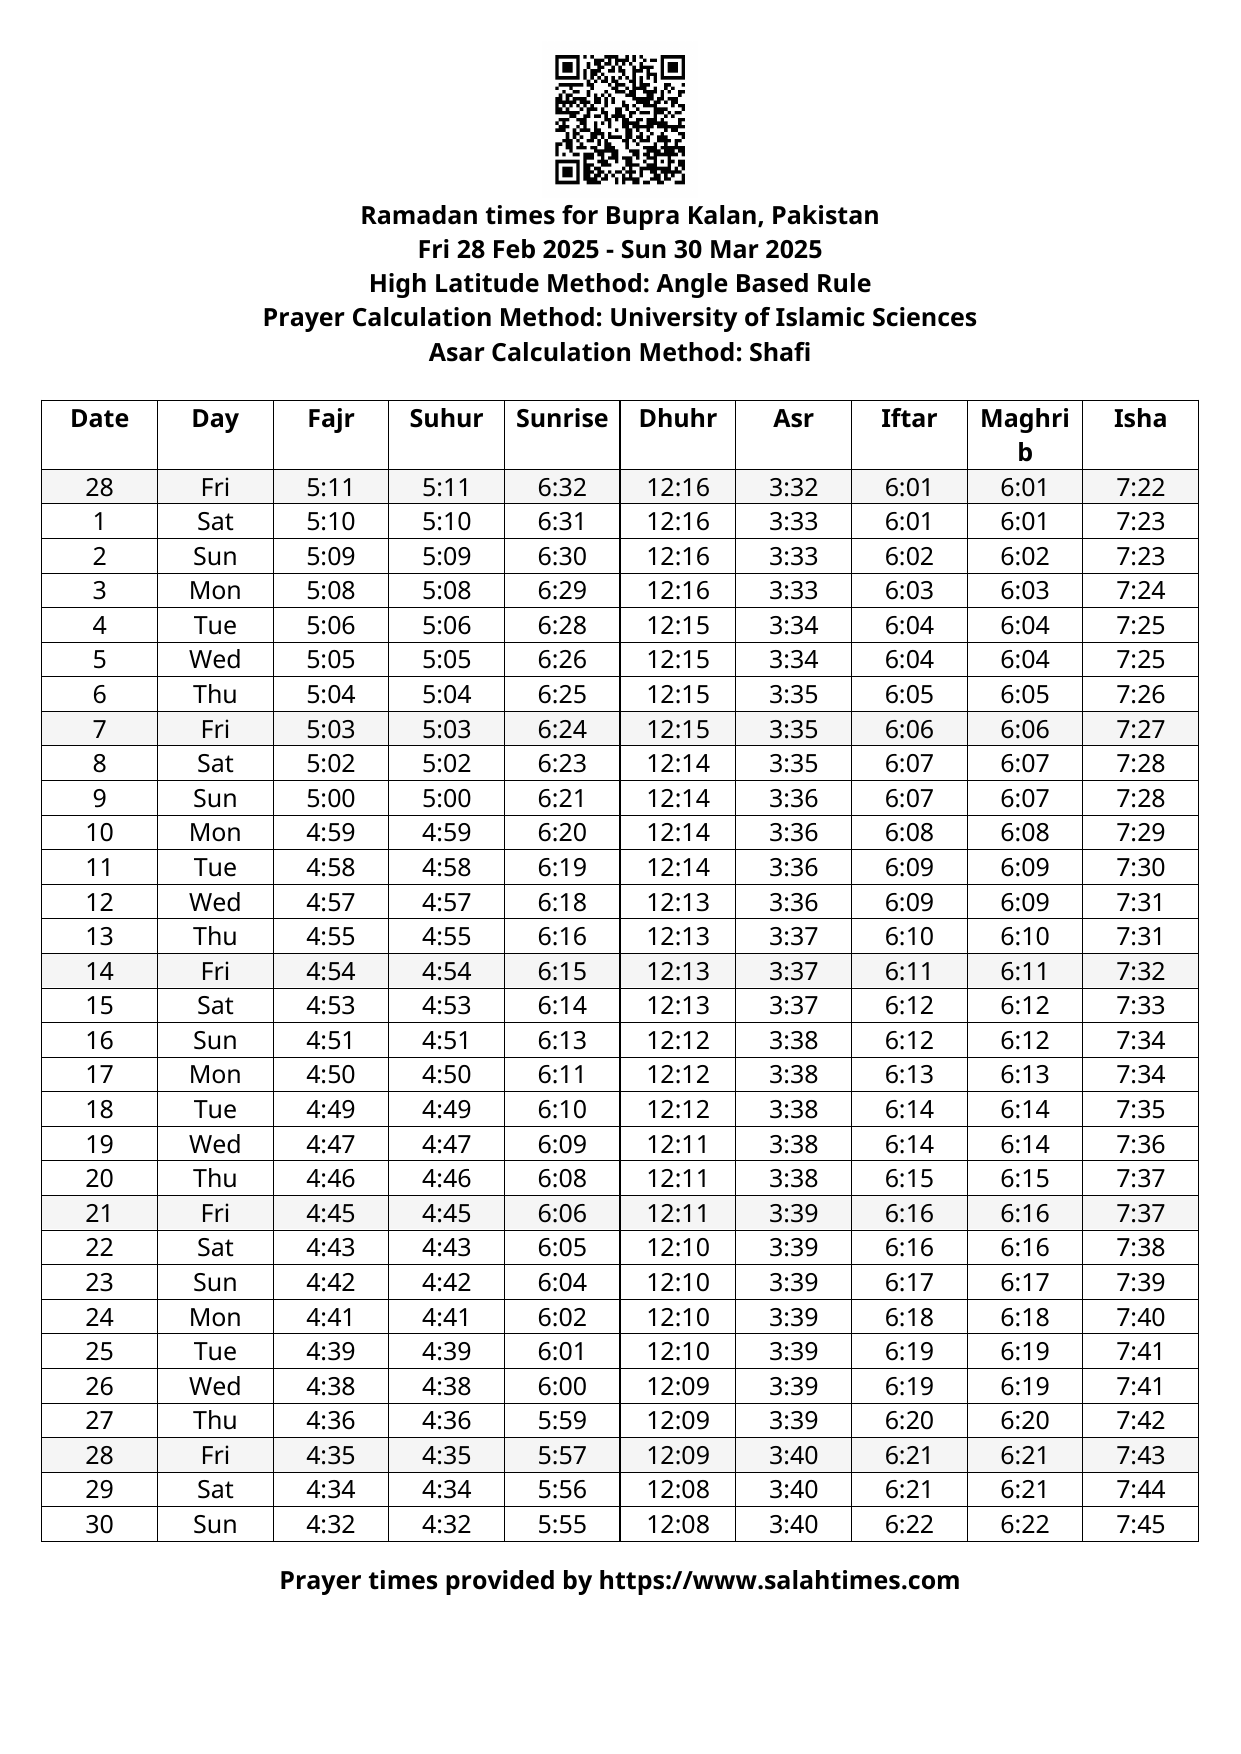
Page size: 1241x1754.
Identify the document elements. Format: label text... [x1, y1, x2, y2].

table_cell Sat [158, 989, 273, 1022]
table_cell 6:03 [968, 574, 1082, 607]
table_cell 3 [42, 574, 157, 607]
table_cell 4:38 [389, 1369, 504, 1402]
table_cell 18 [42, 1092, 157, 1126]
table_cell Thu [158, 919, 273, 953]
table_cell 4:39 [274, 1334, 388, 1368]
table_cell 16 [42, 1023, 157, 1057]
table_cell 7:34 [1083, 1058, 1198, 1091]
table_cell 12:12 [621, 1023, 735, 1057]
table_cell 7:42 [1083, 1404, 1198, 1437]
table_cell 6:04 [852, 643, 967, 676]
table_cell 4:34 [274, 1473, 388, 1506]
table_cell 21 [42, 1196, 157, 1229]
table_cell 4:53 [274, 989, 388, 1022]
table_cell 7:32 [1083, 954, 1198, 987]
table_cell 12:11 [621, 1196, 735, 1229]
table_header Sunrise [505, 401, 619, 469]
table_cell 4:54 [274, 954, 388, 987]
table_cell 7:33 [1083, 989, 1198, 1022]
table_cell 7:25 [1083, 608, 1198, 642]
table_cell 3:35 [736, 746, 851, 780]
text Prayer Calculation Method: University of Islamic Sciences [42, 300, 1198, 334]
table_cell 6:07 [968, 781, 1082, 814]
table_cell 6:08 [968, 816, 1082, 849]
table_cell 4:41 [389, 1300, 504, 1333]
table_cell Tue [158, 608, 273, 642]
table_cell 6:13 [852, 1058, 967, 1091]
table_cell 12:11 [621, 1127, 735, 1160]
table_cell Sun [158, 1023, 273, 1057]
table_cell 14 [42, 954, 157, 987]
table_cell 6:14 [968, 1092, 1082, 1126]
table_cell 4:51 [389, 1023, 504, 1057]
table_cell 1 [42, 504, 157, 538]
table_cell 6:07 [852, 781, 967, 814]
table_cell 3:37 [736, 989, 851, 1022]
table_cell 6:18 [968, 1300, 1082, 1333]
table_cell 6:19 [505, 850, 619, 884]
table_cell Thu [158, 1404, 273, 1437]
table_cell 4:34 [389, 1473, 504, 1506]
table_cell 3:38 [736, 1161, 851, 1195]
table_cell 6:01 [852, 470, 967, 503]
table_cell 6:16 [968, 1196, 1082, 1229]
table_cell 12:11 [621, 1161, 735, 1195]
table_cell 5:56 [505, 1473, 619, 1506]
text Prayer times provided by https://www.salahtimes.com [42, 1563, 1198, 1597]
table_cell Sat [158, 1231, 273, 1264]
table_cell 4:45 [274, 1196, 388, 1229]
table_cell 6:10 [505, 1092, 619, 1126]
table_header Date [42, 401, 157, 469]
table_cell 7:37 [1083, 1161, 1198, 1195]
table_cell 12:16 [621, 470, 735, 503]
table_cell 5:10 [389, 504, 504, 538]
table_cell 20 [42, 1161, 157, 1195]
table_cell 6:05 [852, 677, 967, 711]
table_cell 7:30 [1083, 850, 1198, 884]
table_cell 5:05 [389, 643, 504, 676]
table_cell 25 [42, 1334, 157, 1368]
text Fri 28 Feb 2025 - Sun 30 Mar 2025 [42, 232, 1198, 266]
table_header Day [158, 401, 273, 469]
table_cell 6:18 [852, 1300, 967, 1333]
table_cell 6:02 [968, 539, 1082, 572]
table_cell 3:38 [736, 1058, 851, 1091]
table_cell 26 [42, 1369, 157, 1402]
table_cell 6:20 [968, 1404, 1082, 1437]
table_cell 7:37 [1083, 1196, 1198, 1229]
table_cell 5:00 [389, 781, 504, 814]
table_cell 6:19 [852, 1334, 967, 1368]
table_cell 6:32 [505, 470, 619, 503]
table_cell 5:09 [274, 539, 388, 572]
table_cell 4:49 [274, 1092, 388, 1126]
table_cell 6:18 [505, 885, 619, 918]
table_cell Sun [158, 1265, 273, 1299]
table_cell 6:04 [968, 643, 1082, 676]
table_cell 12:16 [621, 574, 735, 607]
table_cell 3:35 [736, 712, 851, 745]
table_cell 4:53 [389, 989, 504, 1022]
table_cell 6:19 [968, 1334, 1082, 1368]
table_cell 3:33 [736, 539, 851, 572]
table_cell 6:31 [505, 504, 619, 538]
table_cell 7:28 [1083, 746, 1198, 780]
table_cell 6:06 [852, 712, 967, 745]
table_cell 6:14 [852, 1127, 967, 1160]
table_cell 4:47 [389, 1127, 504, 1160]
table_cell 3:37 [736, 954, 851, 987]
table_cell 27 [42, 1404, 157, 1437]
table_cell 6 [42, 677, 157, 711]
table_cell 8 [42, 746, 157, 780]
table_cell 12:12 [621, 1092, 735, 1126]
table_cell 3:39 [736, 1404, 851, 1437]
table_cell 4:35 [389, 1438, 504, 1472]
table_cell 12:15 [621, 677, 735, 711]
table_cell Sat [158, 1473, 273, 1506]
table_cell 4:42 [274, 1265, 388, 1299]
table_cell 6:17 [852, 1265, 967, 1299]
table_cell 3:39 [736, 1231, 851, 1264]
table_cell 6:24 [505, 712, 619, 745]
table_cell Mon [158, 816, 273, 849]
table_cell 6:13 [968, 1058, 1082, 1091]
table_cell 3:39 [736, 1265, 851, 1299]
table_cell 12:08 [621, 1507, 735, 1541]
table_cell 6:20 [852, 1404, 967, 1437]
table_cell 4:59 [274, 816, 388, 849]
table_cell 6:16 [505, 919, 619, 953]
table_cell 3:32 [736, 470, 851, 503]
table_cell 7:41 [1083, 1334, 1198, 1368]
table_cell 12:12 [621, 1058, 735, 1091]
table_cell 4:41 [274, 1300, 388, 1333]
table_cell 6:06 [968, 712, 1082, 745]
table_cell 12:15 [621, 643, 735, 676]
table_cell 5:03 [274, 712, 388, 745]
table_cell 6:15 [968, 1161, 1082, 1195]
table_cell 12:10 [621, 1334, 735, 1368]
table_cell 6:00 [505, 1369, 619, 1402]
table_cell 5:08 [389, 574, 504, 607]
table_cell 4:57 [389, 885, 504, 918]
table_cell 4:45 [389, 1196, 504, 1229]
table_cell 7:39 [1083, 1265, 1198, 1299]
table_cell Wed [158, 885, 273, 918]
table_cell 17 [42, 1058, 157, 1091]
table_cell 7:38 [1083, 1231, 1198, 1264]
table_cell 9 [42, 781, 157, 814]
table_cell 6:09 [968, 850, 1082, 884]
table_cell 4:32 [389, 1507, 504, 1541]
table_cell 23 [42, 1265, 157, 1299]
table_cell 4:46 [274, 1161, 388, 1195]
table_cell 6:16 [852, 1231, 967, 1264]
table_cell 28 [42, 1438, 157, 1472]
table_cell 4:59 [389, 816, 504, 849]
table_cell 6:11 [968, 954, 1082, 987]
table_cell 3:39 [736, 1369, 851, 1402]
table_cell Fri [158, 1196, 273, 1229]
table_cell 4:36 [274, 1404, 388, 1437]
table_cell 3:33 [736, 574, 851, 607]
table_cell 4:51 [274, 1023, 388, 1057]
table_cell 4:58 [274, 850, 388, 884]
table_cell 6:04 [505, 1265, 619, 1299]
table_cell 3:34 [736, 608, 851, 642]
table_cell 12:14 [621, 781, 735, 814]
table_cell 3:39 [736, 1334, 851, 1368]
table_cell 5:55 [505, 1507, 619, 1541]
table_cell 6:23 [505, 746, 619, 780]
table_cell Fri [158, 1438, 273, 1472]
table_cell 6:12 [968, 1023, 1082, 1057]
table_cell 5:57 [505, 1438, 619, 1472]
table_cell 6:22 [852, 1507, 967, 1541]
table_cell 6:08 [505, 1161, 619, 1195]
table_cell 5:08 [274, 574, 388, 607]
table_cell 6:30 [505, 539, 619, 572]
table_cell 5:02 [389, 746, 504, 780]
table_cell Sat [158, 746, 273, 780]
table_cell 7:31 [1083, 919, 1198, 953]
table_cell 12:10 [621, 1265, 735, 1299]
table_cell 7:27 [1083, 712, 1198, 745]
table_cell 6:21 [968, 1473, 1082, 1506]
table_cell 6:08 [852, 816, 967, 849]
table_cell 5:09 [389, 539, 504, 572]
table_cell 6:01 [505, 1334, 619, 1368]
table_cell 5:11 [274, 470, 388, 503]
table_cell 7 [42, 712, 157, 745]
table_cell 6:11 [505, 1058, 619, 1091]
table_cell 5:11 [389, 470, 504, 503]
table_cell 4:55 [274, 919, 388, 953]
table_cell 7:22 [1083, 470, 1198, 503]
table_cell Tue [158, 1334, 273, 1368]
table_header Dhuhr [621, 401, 735, 469]
table_cell 7:24 [1083, 574, 1198, 607]
table_cell Mon [158, 1300, 273, 1333]
table_cell 6:21 [852, 1438, 967, 1472]
table_cell 13 [42, 919, 157, 953]
table_cell 6:16 [852, 1196, 967, 1229]
table_cell 4:39 [389, 1334, 504, 1368]
table_cell 6:19 [968, 1369, 1082, 1402]
table_cell 3:36 [736, 816, 851, 849]
table_cell 6:29 [505, 574, 619, 607]
table_cell 3:36 [736, 781, 851, 814]
table_cell Mon [158, 1058, 273, 1091]
table_cell 12:14 [621, 850, 735, 884]
table_cell 6:05 [505, 1231, 619, 1264]
table_cell 6:01 [968, 470, 1082, 503]
table_cell 6:20 [505, 816, 619, 849]
table_cell 5:06 [274, 608, 388, 642]
table_cell 4:43 [274, 1231, 388, 1264]
table_cell 7:44 [1083, 1473, 1198, 1506]
table_cell 12:15 [621, 712, 735, 745]
table_cell 4:50 [389, 1058, 504, 1091]
table_cell 3:36 [736, 885, 851, 918]
picture [542, 41, 699, 198]
table_cell 6:21 [505, 781, 619, 814]
table_cell 6:09 [852, 850, 967, 884]
table_cell Sun [158, 781, 273, 814]
table_cell 4:47 [274, 1127, 388, 1160]
table_cell 29 [42, 1473, 157, 1506]
table_cell 6:06 [505, 1196, 619, 1229]
table_cell 3:34 [736, 643, 851, 676]
table_cell 6:02 [505, 1300, 619, 1333]
table_cell 3:38 [736, 1023, 851, 1057]
table_header Maghrib [968, 401, 1082, 469]
table_cell 6:14 [852, 1092, 967, 1126]
table_cell 5 [42, 643, 157, 676]
table_cell 12:08 [621, 1473, 735, 1506]
table_cell 4:49 [389, 1092, 504, 1126]
table_cell 6:15 [505, 954, 619, 987]
table_cell 7:29 [1083, 816, 1198, 849]
table_cell 12:10 [621, 1231, 735, 1264]
table_cell 12:09 [621, 1438, 735, 1472]
table_cell Wed [158, 1127, 273, 1160]
table_cell 4:36 [389, 1404, 504, 1437]
table_cell 5:10 [274, 504, 388, 538]
table_cell 6:11 [852, 954, 967, 987]
table_cell 7:36 [1083, 1127, 1198, 1160]
table_cell 4 [42, 608, 157, 642]
table_cell 3:38 [736, 1092, 851, 1126]
table_cell 7:23 [1083, 504, 1198, 538]
table_cell Sat [158, 504, 273, 538]
table_cell 6:12 [852, 1023, 967, 1057]
table_cell 6:22 [968, 1507, 1082, 1541]
table_cell 7:25 [1083, 643, 1198, 676]
table_cell 2 [42, 539, 157, 572]
text Asar Calculation Method: Shafi [42, 334, 1198, 368]
table_cell 12:14 [621, 746, 735, 780]
table_cell Thu [158, 677, 273, 711]
table_cell 4:46 [389, 1161, 504, 1195]
table_cell 7:40 [1083, 1300, 1198, 1333]
table_cell 6:28 [505, 608, 619, 642]
table_cell 6:14 [968, 1127, 1082, 1160]
table_cell 5:04 [389, 677, 504, 711]
table_cell 7:28 [1083, 781, 1198, 814]
table_cell 4:54 [389, 954, 504, 987]
table_cell Tue [158, 850, 273, 884]
table_header Fajr [274, 401, 388, 469]
table_cell 5:03 [389, 712, 504, 745]
table_cell 6:05 [968, 677, 1082, 711]
table_cell 28 [42, 470, 157, 503]
table_cell 6:21 [852, 1473, 967, 1506]
table_cell 3:40 [736, 1438, 851, 1472]
table_cell 6:13 [505, 1023, 619, 1057]
table_cell 4:38 [274, 1369, 388, 1402]
table_cell 7:34 [1083, 1023, 1198, 1057]
table_cell 5:59 [505, 1404, 619, 1437]
table_cell 6:17 [968, 1265, 1082, 1299]
table_cell Fri [158, 954, 273, 987]
table_cell 3:37 [736, 919, 851, 953]
table_cell 6:01 [968, 504, 1082, 538]
table_cell 3:40 [736, 1507, 851, 1541]
table_cell 6:16 [968, 1231, 1082, 1264]
table_cell 7:45 [1083, 1507, 1198, 1541]
table_cell Thu [158, 1161, 273, 1195]
table_header Asr [736, 401, 851, 469]
table_cell 3:39 [736, 1300, 851, 1333]
table_cell 3:39 [736, 1196, 851, 1229]
table_cell 12:13 [621, 885, 735, 918]
table_cell 6:02 [852, 539, 967, 572]
table_cell Wed [158, 1369, 273, 1402]
table_cell 6:09 [968, 885, 1082, 918]
table_cell 7:41 [1083, 1369, 1198, 1402]
table_cell 7:26 [1083, 677, 1198, 711]
table_cell 4:35 [274, 1438, 388, 1472]
table_cell 4:57 [274, 885, 388, 918]
table_cell 4:43 [389, 1231, 504, 1264]
table_cell 4:32 [274, 1507, 388, 1541]
table_header Isha [1083, 401, 1198, 469]
text High Latitude Method: Angle Based Rule [42, 266, 1198, 300]
table_cell Sun [158, 1507, 273, 1541]
table_cell 7:23 [1083, 539, 1198, 572]
table_cell 12:13 [621, 989, 735, 1022]
table_cell 6:04 [968, 608, 1082, 642]
table_cell 3:40 [736, 1473, 851, 1506]
table_cell 6:21 [968, 1438, 1082, 1472]
table_cell 7:31 [1083, 885, 1198, 918]
table_cell 12:14 [621, 816, 735, 849]
table_cell 6:04 [852, 608, 967, 642]
table_cell 10 [42, 816, 157, 849]
table_cell 6:07 [968, 746, 1082, 780]
table_cell Mon [158, 574, 273, 607]
table_cell 6:07 [852, 746, 967, 780]
table_cell Sun [158, 539, 273, 572]
table_cell 5:05 [274, 643, 388, 676]
table_cell 12:16 [621, 539, 735, 572]
table_cell 7:35 [1083, 1092, 1198, 1126]
table_cell 6:19 [852, 1369, 967, 1402]
table_cell Fri [158, 470, 273, 503]
table_cell 6:09 [852, 885, 967, 918]
table_cell 6:26 [505, 643, 619, 676]
table_cell 12:13 [621, 954, 735, 987]
table_cell 6:12 [852, 989, 967, 1022]
table_cell 12 [42, 885, 157, 918]
table_cell 3:33 [736, 504, 851, 538]
table_cell 19 [42, 1127, 157, 1160]
table_cell 5:06 [389, 608, 504, 642]
table_cell 6:10 [852, 919, 967, 953]
table_cell 6:25 [505, 677, 619, 711]
table_cell 6:09 [505, 1127, 619, 1160]
table_cell 6:10 [968, 919, 1082, 953]
table_cell 12:09 [621, 1369, 735, 1402]
table_cell 6:12 [968, 989, 1082, 1022]
table_cell 6:03 [852, 574, 967, 607]
table_cell 11 [42, 850, 157, 884]
text Ramadan times for Bupra Kalan, Pakistan [42, 198, 1198, 232]
table_cell 3:38 [736, 1127, 851, 1160]
table_cell 12:10 [621, 1300, 735, 1333]
table_cell 12:16 [621, 504, 735, 538]
table_cell 6:15 [852, 1161, 967, 1195]
table_cell 12:09 [621, 1404, 735, 1437]
table_cell 4:42 [389, 1265, 504, 1299]
table_cell 4:50 [274, 1058, 388, 1091]
table_cell 24 [42, 1300, 157, 1333]
table_cell 6:14 [505, 989, 619, 1022]
table_cell 5:04 [274, 677, 388, 711]
table_header Iftar [852, 401, 967, 469]
table_cell 12:13 [621, 919, 735, 953]
table_cell 5:02 [274, 746, 388, 780]
table_cell 5:00 [274, 781, 388, 814]
table_cell Fri [158, 712, 273, 745]
table_cell Tue [158, 1092, 273, 1126]
table_cell 4:58 [389, 850, 504, 884]
table_cell 22 [42, 1231, 157, 1264]
table_cell 15 [42, 989, 157, 1022]
table_cell 3:36 [736, 850, 851, 884]
table_cell 30 [42, 1507, 157, 1541]
table_cell Wed [158, 643, 273, 676]
table_cell 12:15 [621, 608, 735, 642]
table_header Suhur [389, 401, 504, 469]
table_cell 6:01 [852, 504, 967, 538]
table_cell 3:35 [736, 677, 851, 711]
table_cell 4:55 [389, 919, 504, 953]
table_cell 7:43 [1083, 1438, 1198, 1472]
